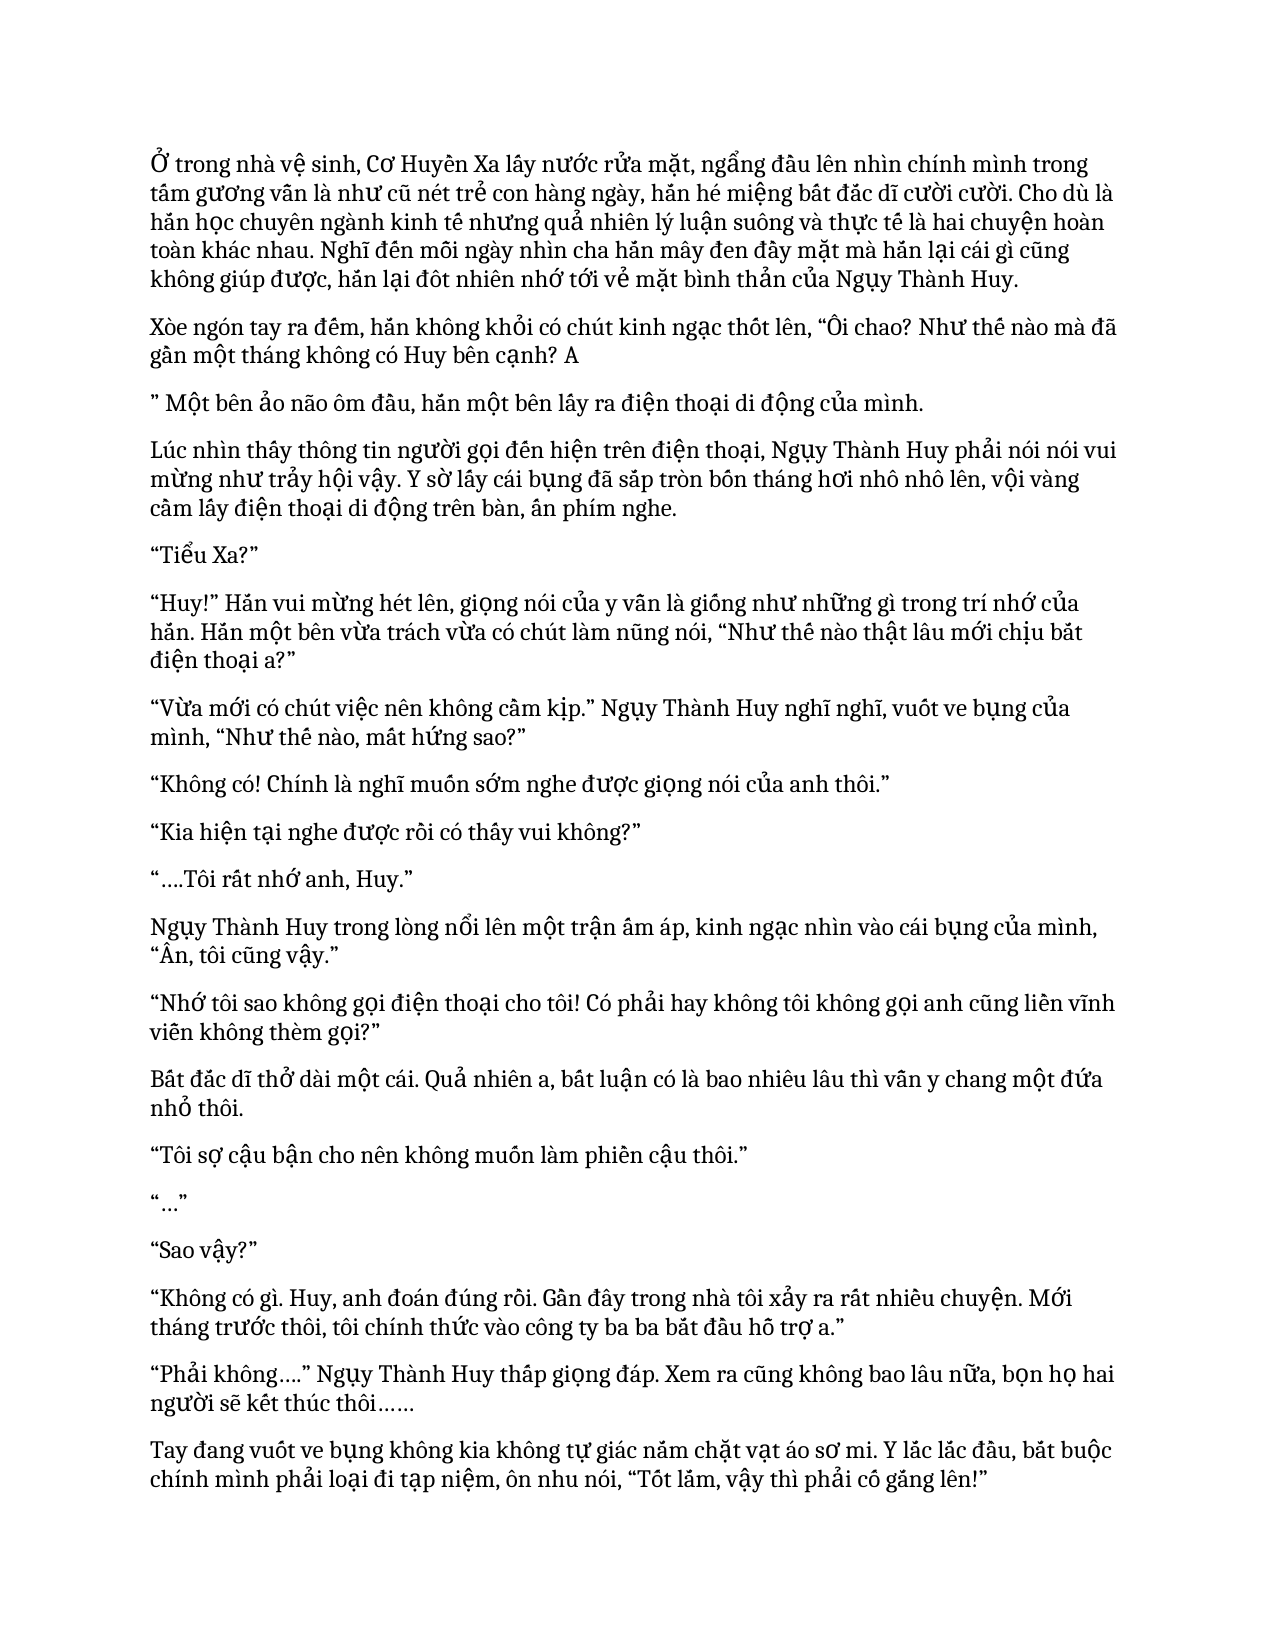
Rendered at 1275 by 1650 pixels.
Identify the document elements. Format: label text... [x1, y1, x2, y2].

text “Phải không….” Ngụy Thành Huy thấp giọng đáp. Xem ra cũng không bao lâu nữa, bọn họ hai người sẽ kết thúc thôi…… [150, 1360, 1125, 1417]
text “Vừa mới có chút việc nên không cầm kịp.” Ngụy Thành Huy nghĩ nghĩ, vuốt ve bụng của mình, “Như thế nào, mất hứng sao?” [150, 694, 1125, 751]
text “Nhớ tôi sao không gọi điện thoại cho tôi! Có phải hay không tôi không gọi anh cũng liền vĩnh viễn không thèm gọi?” [150, 989, 1125, 1046]
text Lúc nhìn thấy thông tin người gọi đến hiện trên điện thoại, Ngụy Thành Huy phải nói nói vui mừng như trảy hội vậy. Y sờ lấy cái bụng đã sắp tròn bốn tháng hơi nhô nhô lên, vội vàng cầm lấy điện thoại di động trên bàn, ấn phím nghe. [150, 436, 1125, 522]
text “Kia hiện tại nghe được rồi có thấy vui không?” [150, 817, 1125, 846]
text “Tôi sợ cậu bận cho nên không muốn làm phiền cậu thôi.” [150, 1141, 1125, 1170]
text “Huy!” Hắn vui mừng hét lên, giọng nói của y vẫn là giống như những gì trong trí nhớ của hắn. Hắn một bên vừa trách vừa có chút làm nũng nói, “Như thế nào thật lâu mới chịu bắt điện thoại a?” [150, 589, 1125, 675]
text ” Một bên ảo não ôm đầu, hắn một bên lấy ra điện thoại di động của mình. [150, 389, 1125, 417]
text Bất đắc dĩ thở dài một cái. Quả nhiên a, bất luận có là bao nhiêu lâu thì vẫn y chang một đứa nhỏ thôi. [150, 1065, 1125, 1122]
text “Sao vậy?” [150, 1236, 1125, 1265]
text “Tiểu Xa?” [150, 541, 1125, 570]
text “Không có! Chính là nghĩ muốn sớm nghe được giọng nói của anh thôi.” [150, 770, 1125, 799]
text “….Tôi rất nhớ anh, Huy.” [150, 865, 1125, 894]
text Ở trong nhà vệ sinh, Cơ Huyền Xa lấy nước rửa mặt, ngẩng đầu lên nhìn chính mình trong tấm gương vẫn là như cũ nét trẻ con hàng ngày, hắn hé miệng bất đắc dĩ cười cười. Cho dù là hắn học chuyên ngành kinh tế nhưng quả nhiên lý luận suông và thực tế là hai chuyện hoàn toàn khác nhau. Nghĩ đến mỗi ngày nhìn cha hắn mây đen đầy mặt mà hắn lại cái gì cũng không giúp được, hắn lại đôt nhiên nhớ tới vẻ mặt bình thản của Ngụy Thành Huy. [150, 150, 1125, 294]
text Xòe ngón tay ra đếm, hắn không khỏi có chút kinh ngạc thốt lên, “Ôi chao? Như thế nào mà đã gần một tháng không có Huy bên cạnh? A [150, 312, 1125, 370]
text Tay đang vuốt ve bụng không kia không tự giác nắm chặt vạt áo sơ mi. Y lắc lắc đầu, bắt buộc chính mình phải loại đi tạp niệm, ôn nhu nói, “Tốt lắm, vậy thì phải cố gắng lên!” [150, 1436, 1125, 1494]
text “Không có gì. Huy, anh đoán đúng rồi. Gần đây trong nhà tôi xảy ra rất nhiều chuyện. Mới tháng trước thôi, tôi chính thức vào công ty ba ba bắt đầu hỗ trợ a.” [150, 1284, 1125, 1341]
text “…” [150, 1189, 1125, 1217]
text Ngụy Thành Huy trong lòng nổi lên một trận ấm áp, kinh ngạc nhìn vào cái bụng của mình, “Ân, tôi cũng vậy.” [150, 912, 1125, 970]
